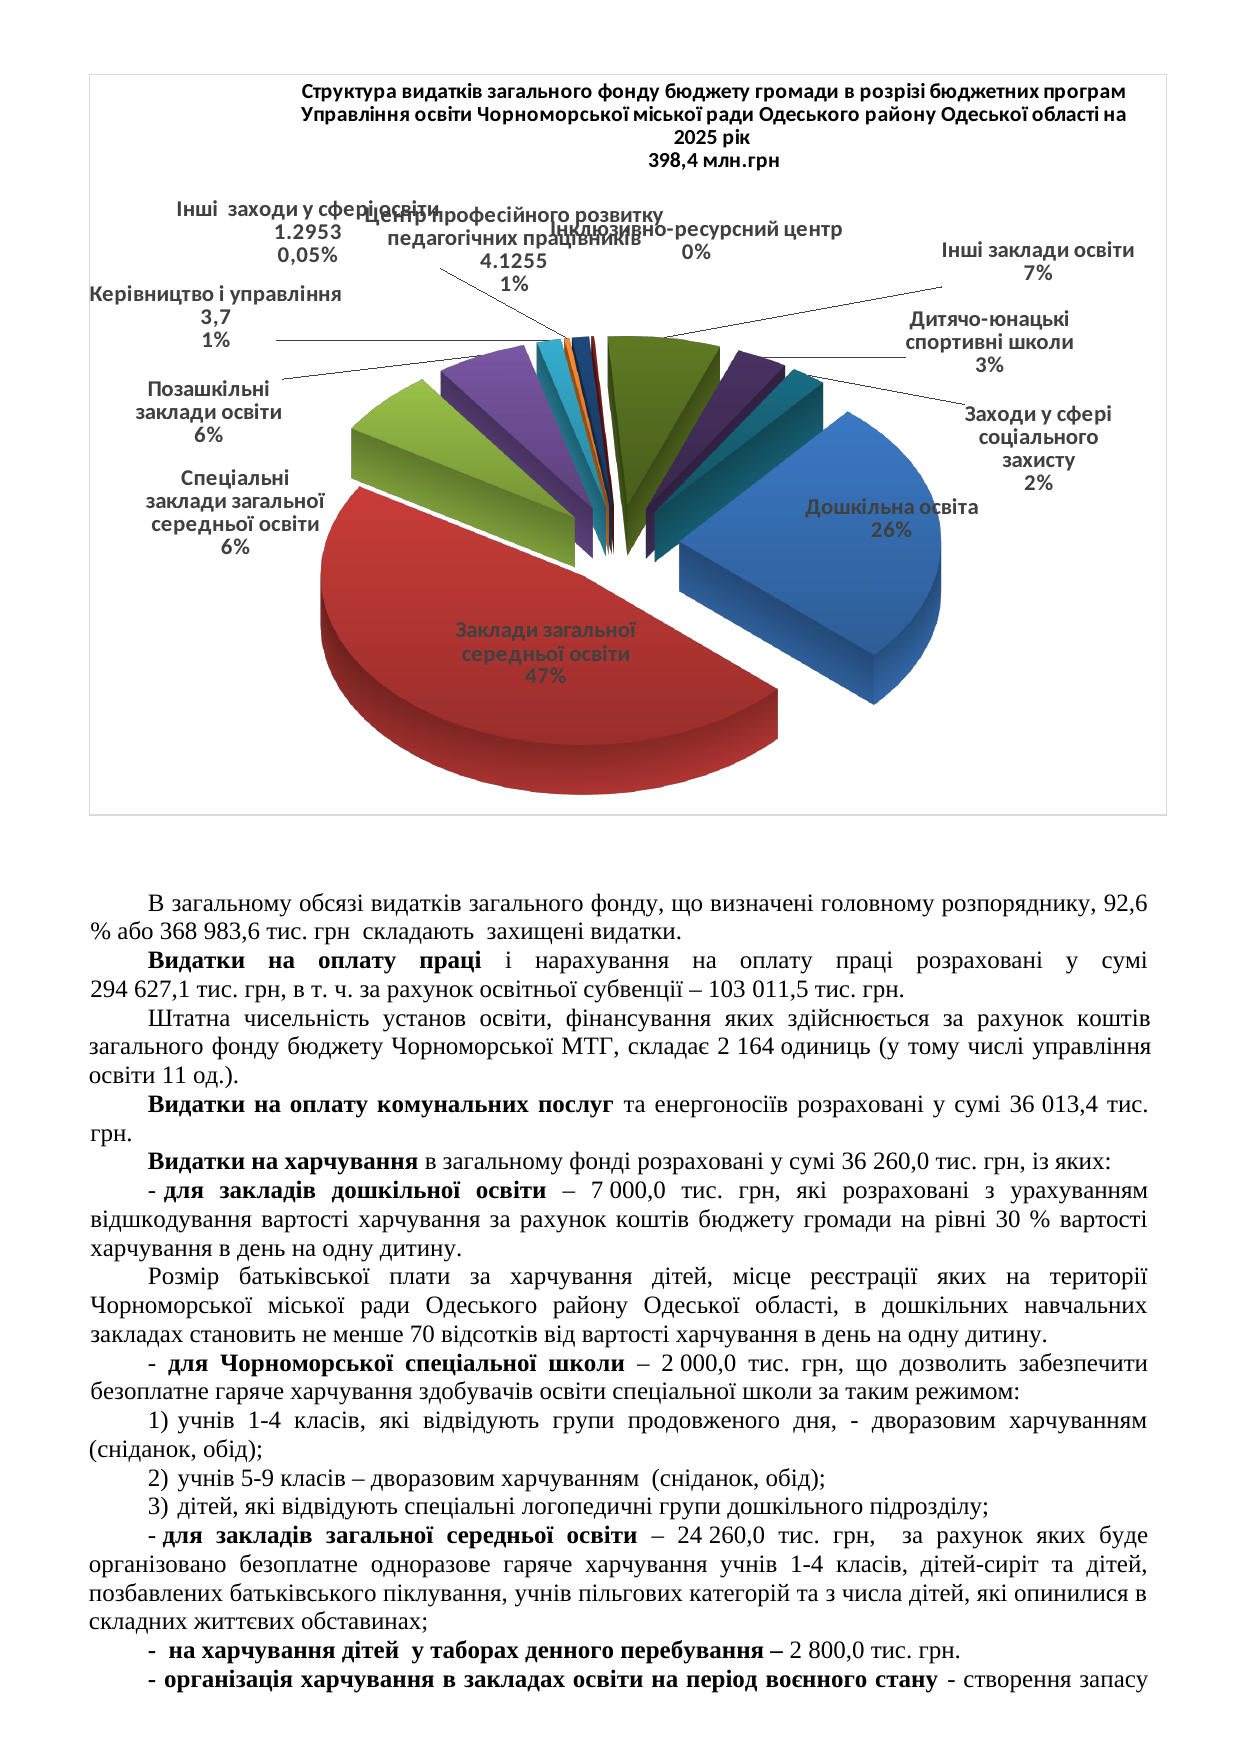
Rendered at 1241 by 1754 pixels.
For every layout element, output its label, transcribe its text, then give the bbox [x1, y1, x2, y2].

list учнів 1-4 класів, які відвідують групи продовженого дня, - дворазовим харчуванням (сніданок, обід); [89, 1405, 1149, 1463]
list учнів 5-9 класів – дворазовим харчуванням (сніданок, обід); [89, 1463, 1149, 1491]
text - для закладів загальної середньої освіти – 24 260,0 тис. грн, за рахунок яких буде організовано безоплатне одноразове гаряче харчування учнів 1-4 класів, дітей-сиріт та дітей, позбавлених батьківського піклування, учнів пільгових категорій та з числа дітей, які опинилися в складних життєвих обставинах; [89, 1520, 1149, 1635]
text Видатки на харчування в загальному фонді розраховані у сумі 36 260,0 тис. грн, із яких: [90, 1146, 1149, 1175]
text Видатки на оплату комунальних послуг та енергоносіїв розраховані у сумі 36 013,4 тис. грн. [90, 1089, 1149, 1146]
list дітей, які відвідують спеціальні логопедичні групи дошкільного підрозділу; [89, 1491, 1149, 1520]
text - для Чорноморської спеціальної школи – 2 000,0 тис. грн, що дозволить забезпечити безоплатне гаряче харчування здобувачів освіти спеціальної школи за таким режимом: [90, 1348, 1149, 1405]
text - на харчування дітей у таборах денного перебування – 2 800,0 тис. грн. [90, 1635, 1149, 1664]
text Розмір батьківської плати за харчування дітей, місце реєстрації яких на території Чорноморської міської ради Одеського району Одеської області, в дошкільних навчальних закладах становить не менше 70 відсотків від вартості харчування в день на одну дитину. [90, 1261, 1149, 1348]
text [90, 1664, 1149, 1693]
text Штатна чисельність установ освіти, фінансування яких здійснюється за рахунок коштів загального фонду бюджету Чорноморської МТГ, складає 2 164 одиниць (у тому числі управління освіти 11 од.). [89, 1003, 1152, 1089]
text Видатки на оплату праці і нарахування на оплату праці розраховані у сумі 294 627,1 тис. грн, в т. ч. за рахунок освітньої субвенції – 103 011,5 тис. грн. [90, 945, 1149, 1003]
text В загальному обсязі видатків загального фонду, що визначені головному розпоряднику, 92,6 % або 368 983,6 тис. грн складають захищені видатки. [90, 888, 1149, 945]
list для закладів дошкільної освіти – 7 000,0 тис. грн, які розраховані з урахуванням відшкодування вартості харчування за рахунок коштів бюджету громади на рівні 30 % вартості харчування в день на одну дитину. [90, 1175, 1149, 1261]
